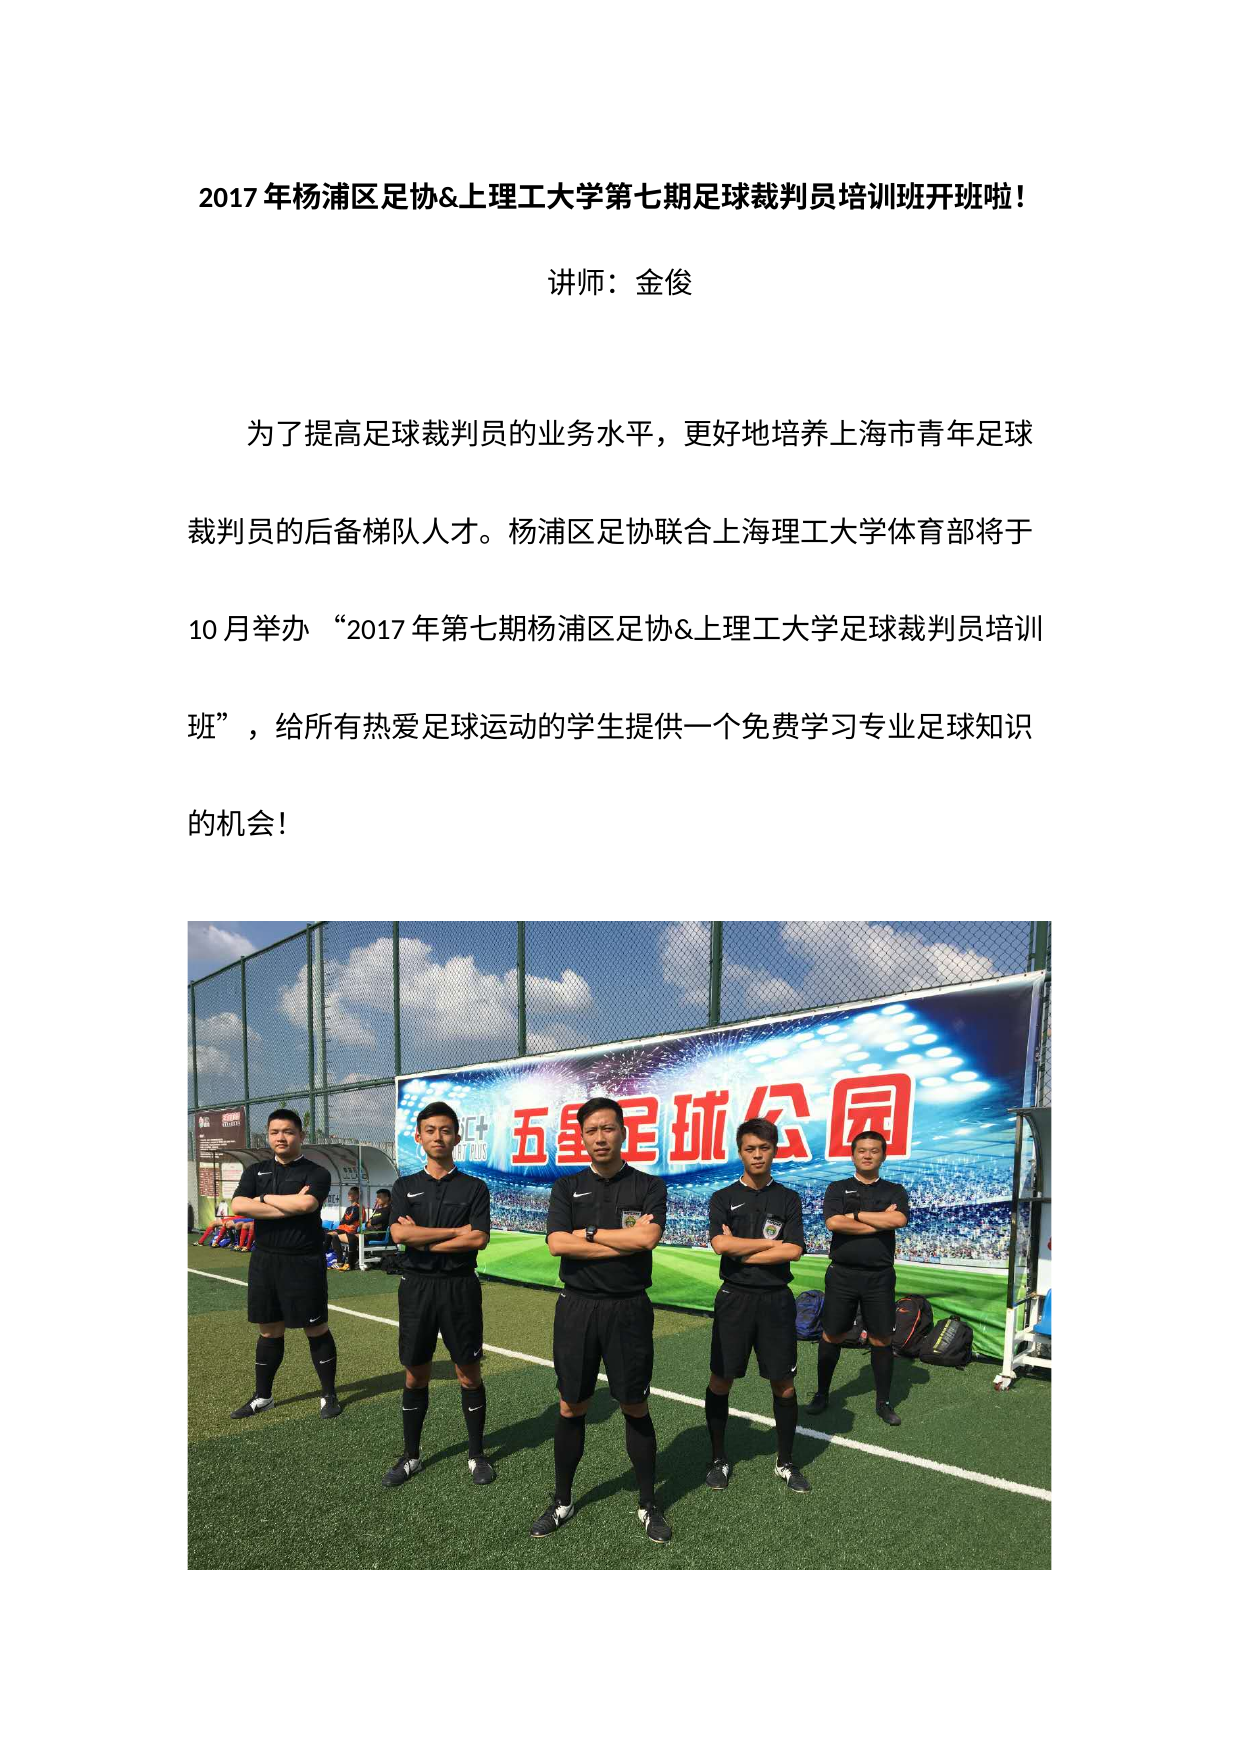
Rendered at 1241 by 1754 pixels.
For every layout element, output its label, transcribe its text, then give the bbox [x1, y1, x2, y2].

text 2017年杨浦区足协&上理工大学第七期足球裁判员培训班开班啦！ [187, 162, 1053, 227]
text 为了提高足球裁判员的业务水平，更好地培养上海市青年足球裁判员的后备梯队人才。杨浦区足协联合上海理工大学体育部将于10月举办 “2017年第七期杨浦区足协&上理工大学足球裁判员培训班”，给所有热爱足球运动的学生提供一个免费学习专业足球知识的机会！ [187, 399, 1053, 854]
picture [187, 921, 1052, 1570]
text 讲师：金俊 [187, 248, 1053, 313]
